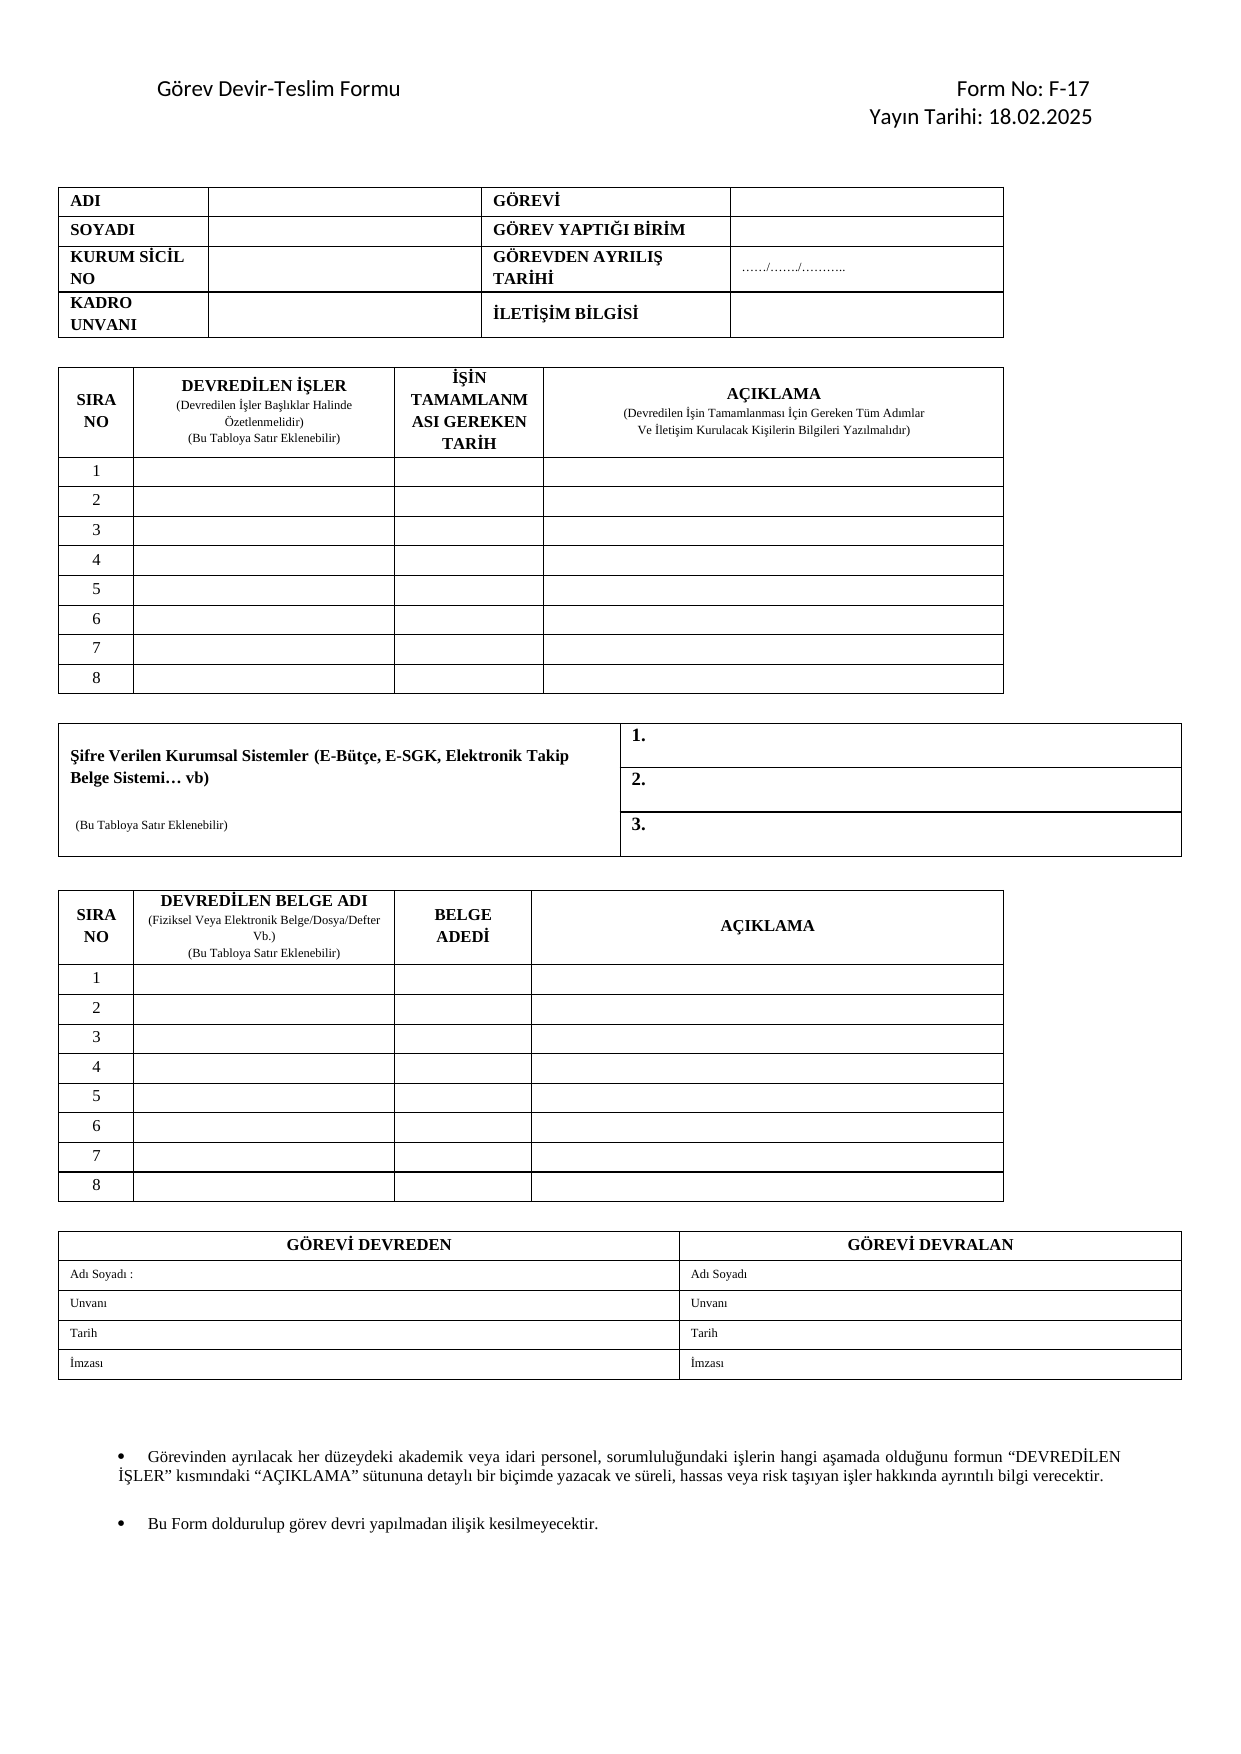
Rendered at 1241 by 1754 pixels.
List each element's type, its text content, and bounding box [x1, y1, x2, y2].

table_cell 5 [59, 576, 133, 604]
table_cell GÖREV YAPTIĞI BİRİM [482, 217, 730, 246]
table_cell [134, 1143, 394, 1171]
table_cell 8 [59, 665, 133, 693]
table_cell [134, 965, 394, 994]
table_cell 5 [59, 1084, 133, 1112]
table_cell [395, 1025, 531, 1053]
table_cell [532, 1143, 1003, 1171]
table_cell [209, 293, 481, 337]
table_cell [134, 487, 394, 516]
table_cell [395, 1084, 531, 1112]
table_cell [544, 517, 1003, 545]
table_cell [395, 1054, 531, 1083]
table_header DEVREDİLEN İŞLER (Devredilen İşler Başlıklar Halinde Özetlenmelidir) (Bu Tabloya Satır Eklenebilir) [134, 368, 394, 457]
table_header İŞİN TAMAMLANMASI GEREKEN TARİH [395, 368, 543, 457]
table_cell [532, 1025, 1003, 1053]
table_cell [395, 995, 531, 1023]
table_header SIRA NO [59, 368, 133, 457]
table_cell [395, 546, 543, 575]
table_cell 2 [59, 995, 133, 1023]
table_cell [395, 458, 543, 486]
table_cell [134, 1025, 394, 1053]
table_cell KURUM SİCİL NO [59, 247, 208, 291]
table_cell [544, 576, 1003, 604]
table_header GÖREVİ DEVREDEN [59, 1232, 679, 1260]
table_cell [134, 576, 394, 604]
table_cell [544, 606, 1003, 634]
table_cell [544, 487, 1003, 516]
table_header SIRA NO [59, 891, 133, 964]
table_header [209, 188, 481, 216]
table_cell [532, 965, 1003, 994]
table_cell [134, 1084, 394, 1112]
table_cell [395, 1143, 531, 1171]
table_cell [395, 1173, 531, 1201]
table_cell [134, 517, 394, 545]
table_header [731, 188, 1003, 216]
table_cell [395, 487, 543, 516]
table_cell İmzası [59, 1350, 679, 1379]
table_cell GÖREVDEN AYRILIŞ TARİHİ [482, 247, 730, 291]
table_cell [395, 965, 531, 994]
table_cell [209, 217, 481, 246]
table_cell SOYADI [59, 217, 208, 246]
table_cell İmzası [680, 1350, 1181, 1379]
table_cell 8 [59, 1173, 133, 1201]
table_cell 7 [59, 1143, 133, 1171]
table_cell Unvanı [59, 1291, 679, 1319]
list Görevinden ayrılacak her düzeydeki akademik veya idari personel, sorumluluğundaki işlerin hangi aşamada olduğunu formun “DEVREDİLEN İŞLER” kısmındaki “AÇIKLAMA” sütununa detaylı bir biçimde yazacak ve süreli, hassas veya risk taşıyan işler hakkında ayrıntılı bilgi verecektir. [118, 1447, 1122, 1485]
table_header Şifre Verilen Kurumsal Sistemler (E-Bütçe, E-SGK, Elektronik Takip Belge Sistemi… vb) (Bu Tabloya Satır Eklenebilir) [59, 724, 620, 856]
table_cell Unvanı [680, 1291, 1181, 1319]
table_cell 6 [59, 606, 133, 634]
table_cell [209, 247, 481, 291]
table_cell [134, 606, 394, 634]
list Bu Form doldurulup görev devri yapılmadan ilişik kesilmeyecektir. [118, 1514, 1122, 1533]
table_cell [395, 576, 543, 604]
table_cell Tarih [680, 1321, 1181, 1349]
table_cell [544, 546, 1003, 575]
table_header AÇIKLAMA (Devredilen İşin Tamamlanması İçin Gereken Tüm Adımlar Ve İletişim Kurulacak Kişilerin Bilgileri Yazılmalıdır) [544, 368, 1003, 457]
table_cell [532, 1173, 1003, 1201]
table_cell ……/……./……….. [731, 247, 1003, 291]
table_cell [134, 1054, 394, 1083]
table_header AÇIKLAMA [532, 891, 1003, 964]
table_header BELGE ADEDİ [395, 891, 531, 964]
table_cell 3 [59, 1025, 133, 1053]
table_cell [395, 517, 543, 545]
table_cell KADRO UNVANI [59, 293, 208, 337]
table_cell [134, 458, 394, 486]
table_cell [134, 665, 394, 693]
table_cell [134, 995, 394, 1023]
table_cell 1 [59, 965, 133, 994]
table_cell [544, 635, 1003, 664]
table_cell 1 [59, 458, 133, 486]
table_cell [395, 635, 543, 664]
table_cell 2. [621, 768, 1181, 811]
table_cell Adı Soyadı [680, 1261, 1181, 1290]
table_cell 2 [59, 487, 133, 516]
table_cell [532, 1113, 1003, 1142]
table_cell [544, 665, 1003, 693]
table_cell [395, 606, 543, 634]
table_cell [134, 546, 394, 575]
table_cell [532, 1054, 1003, 1083]
table_cell [731, 293, 1003, 337]
table_cell 6 [59, 1113, 133, 1142]
table_cell Tarih [59, 1321, 679, 1349]
table_header ADI [59, 188, 208, 216]
table_cell 7 [59, 635, 133, 664]
table_header 1. [621, 724, 1181, 767]
table_header GÖREVİ [482, 188, 730, 216]
table_header GÖREVİ DEVRALAN [680, 1232, 1181, 1260]
table_cell [395, 665, 543, 693]
table_cell Adı Soyadı : [59, 1261, 679, 1290]
table_cell [134, 1113, 394, 1142]
table_cell [134, 1173, 394, 1201]
table_cell [532, 1084, 1003, 1112]
table_cell [731, 217, 1003, 246]
table_cell [532, 995, 1003, 1023]
table_cell 3 [59, 517, 133, 545]
table_cell İLETİŞİM BİLGİSİ [482, 293, 730, 337]
table_cell [134, 635, 394, 664]
table_cell [544, 458, 1003, 486]
table_cell 3. [621, 813, 1181, 856]
table_header DEVREDİLEN BELGE ADI (Fiziksel Veya Elektronik Belge/Dosya/Defter Vb.) (Bu Tabloya Satır Eklenebilir) [134, 891, 394, 964]
table_cell [395, 1113, 531, 1142]
table_cell 4 [59, 546, 133, 575]
table_cell 4 [59, 1054, 133, 1083]
